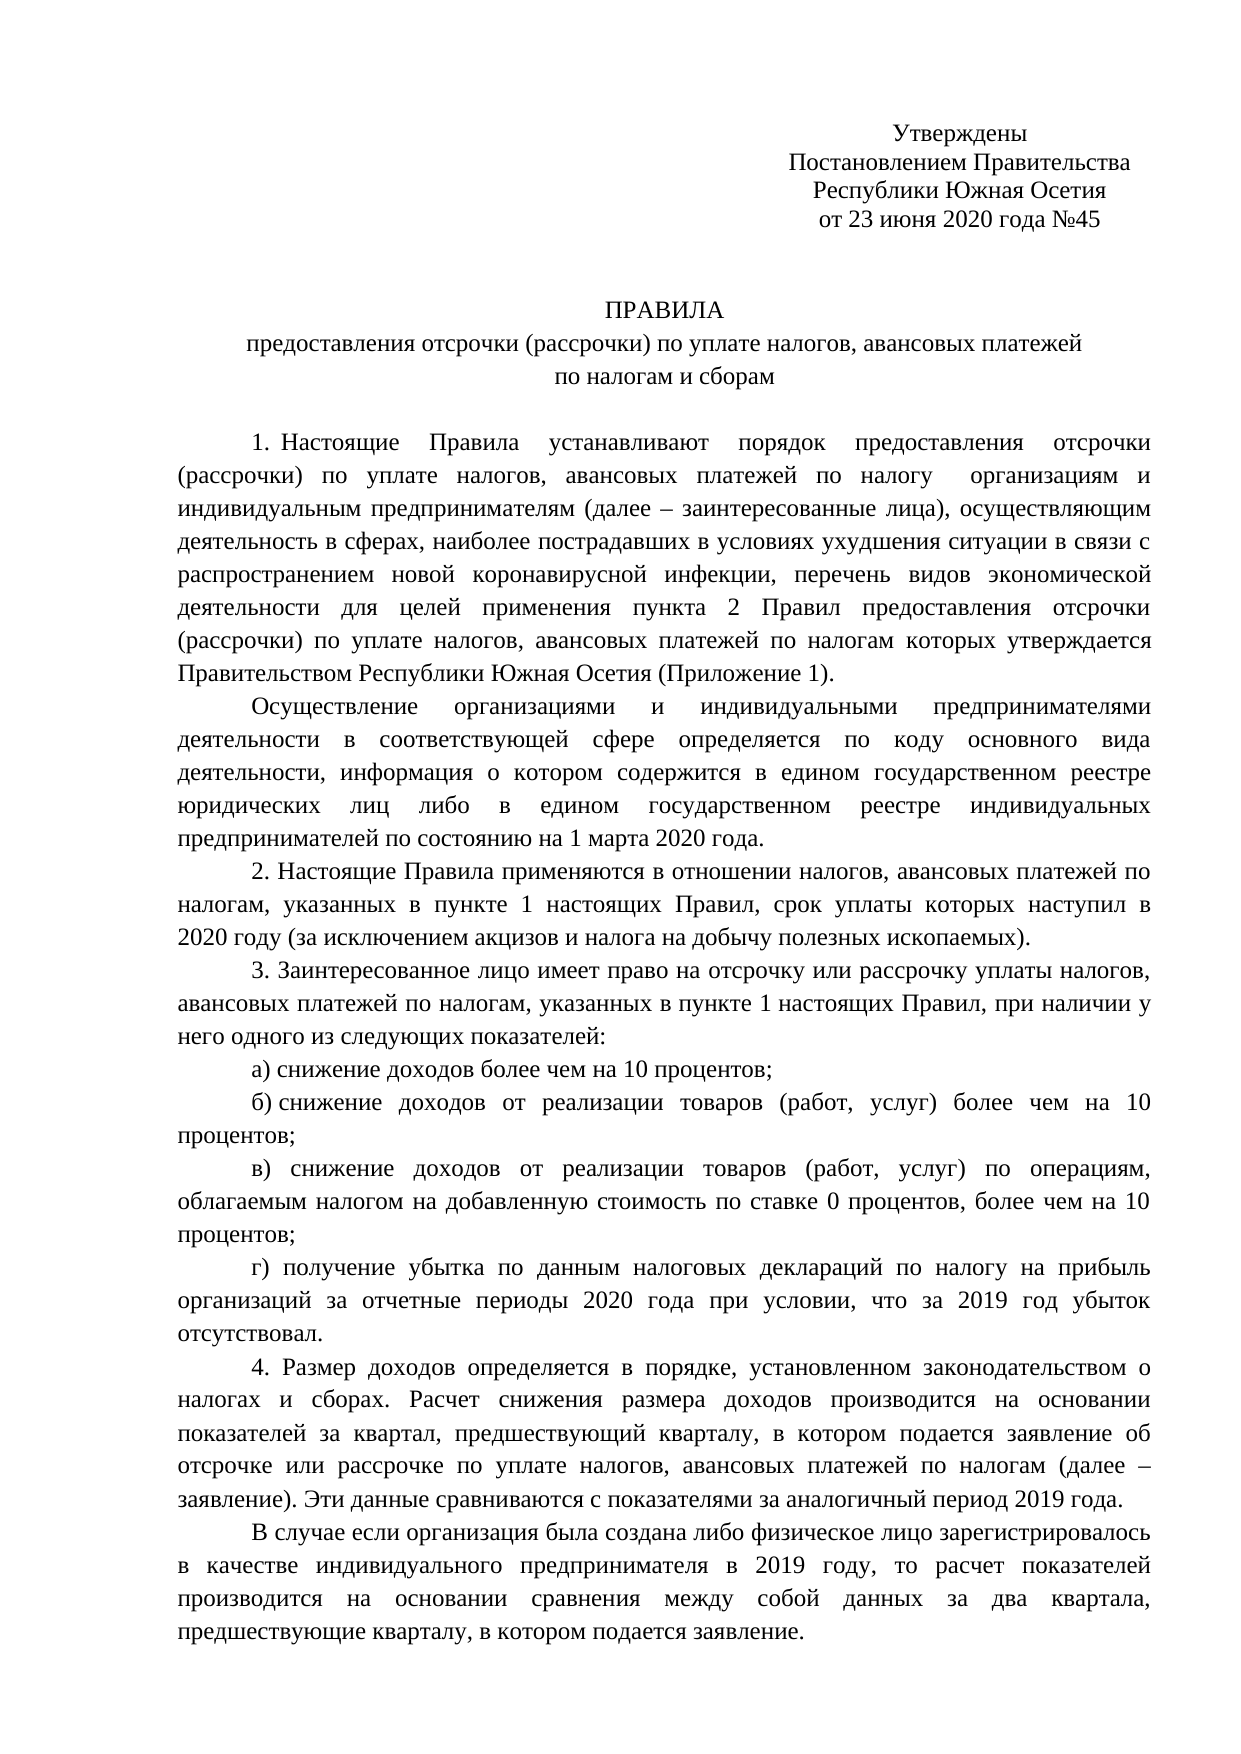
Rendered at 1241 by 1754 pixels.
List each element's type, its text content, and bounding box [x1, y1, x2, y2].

text 3. Заинтересованное лицо имеет право на отсрочку или рассрочку уплаты налогов, авансовых платежей по налогам, указанных в пункте 1 настоящих Правил, при наличии у него одного из следующих показателей: [177, 955, 1152, 1050]
list Настоящие Правила устанавливают порядок предоставления отсрочки (рассрочки) по уплате налогов, авансовых платежей по налогу организациям и индивидуальным предпринимателям (далее – заинтересованные лица), осуществляющим деятельность в сферах, наиболее пострадавших в условиях ухудшения ситуации в связи с распространением новой коронавирусной инфекции, перечень видов экономической деятельности для целей применения пункта 2 Правил предоставления отсрочки (рассрочки) по уплате налогов, авансовых платежей по налогам которых утверждается Правительством Республики Южная Осетия (Приложение 1). [177, 427, 1152, 687]
text ПРАВИЛА предоставления отсрочки (рассрочки) по уплате налогов, авансовых платежей [177, 295, 1152, 357]
text В случае если организация была создана либо физическое лицо зарегистрировалось в качестве индивидуального предпринимателя в 2019 году, то расчет показателей производится на основании сравнения между собой данных за два квартала, предшествующие кварталу, в котором подается заявление. [177, 1517, 1152, 1644]
text Утверждены [767, 118, 1152, 147]
text Постановлением Правительства [767, 147, 1152, 176]
text а) снижение доходов более чем на 10 процентов; [177, 1054, 1152, 1083]
text от 23 июня 2020 года №45 [767, 204, 1152, 233]
text по налогам и сборам [177, 361, 1152, 390]
text Республики Южная Осетия [767, 176, 1152, 204]
text б) снижение доходов от реализации товаров (работ, услуг) более чем на 10 процентов; [177, 1087, 1152, 1149]
text 2. Настоящие Правила применяются в отношении налогов, авансовых платежей по налогам, указанных в пункте 1 настоящих Правил, срок уплаты которых наступил в 2020 году (за исключением акцизов и налога на добычу полезных ископаемых). [177, 856, 1152, 951]
text в) снижение доходов от реализации товаров (работ, услуг) по операциям, облагаемым налогом на добавленную стоимость по ставке 0 процентов, более чем на 10 процентов; [177, 1153, 1152, 1248]
text г) получение убытка по данным налоговых деклараций по налогу на прибыль организаций за отчетные периоды 2020 года при условии, что за 2019 год убыток отсутствовал. [177, 1252, 1152, 1347]
text 4. Размер доходов определяется в порядке, установленном законодательством о налогах и сборах. Расчет снижения размера доходов производится на основании показателей за квартал, предшествующий кварталу, в котором подается заявление об отсрочке или рассрочке по уплате налогов, авансовых платежей по налогам (далее – заявление). Эти данные сравниваются с показателями за аналогичный период 2019 года. [177, 1352, 1152, 1512]
text Осуществление организациями и индивидуальными предпринимателями деятельности в соответствующей сфере определяется по коду основного вида деятельности, информация о котором содержится в едином государственном реестре юридических лиц либо в едином государственном реестре индивидуальных предпринимателей по состоянию на 1 марта 2020 года. [177, 691, 1152, 852]
